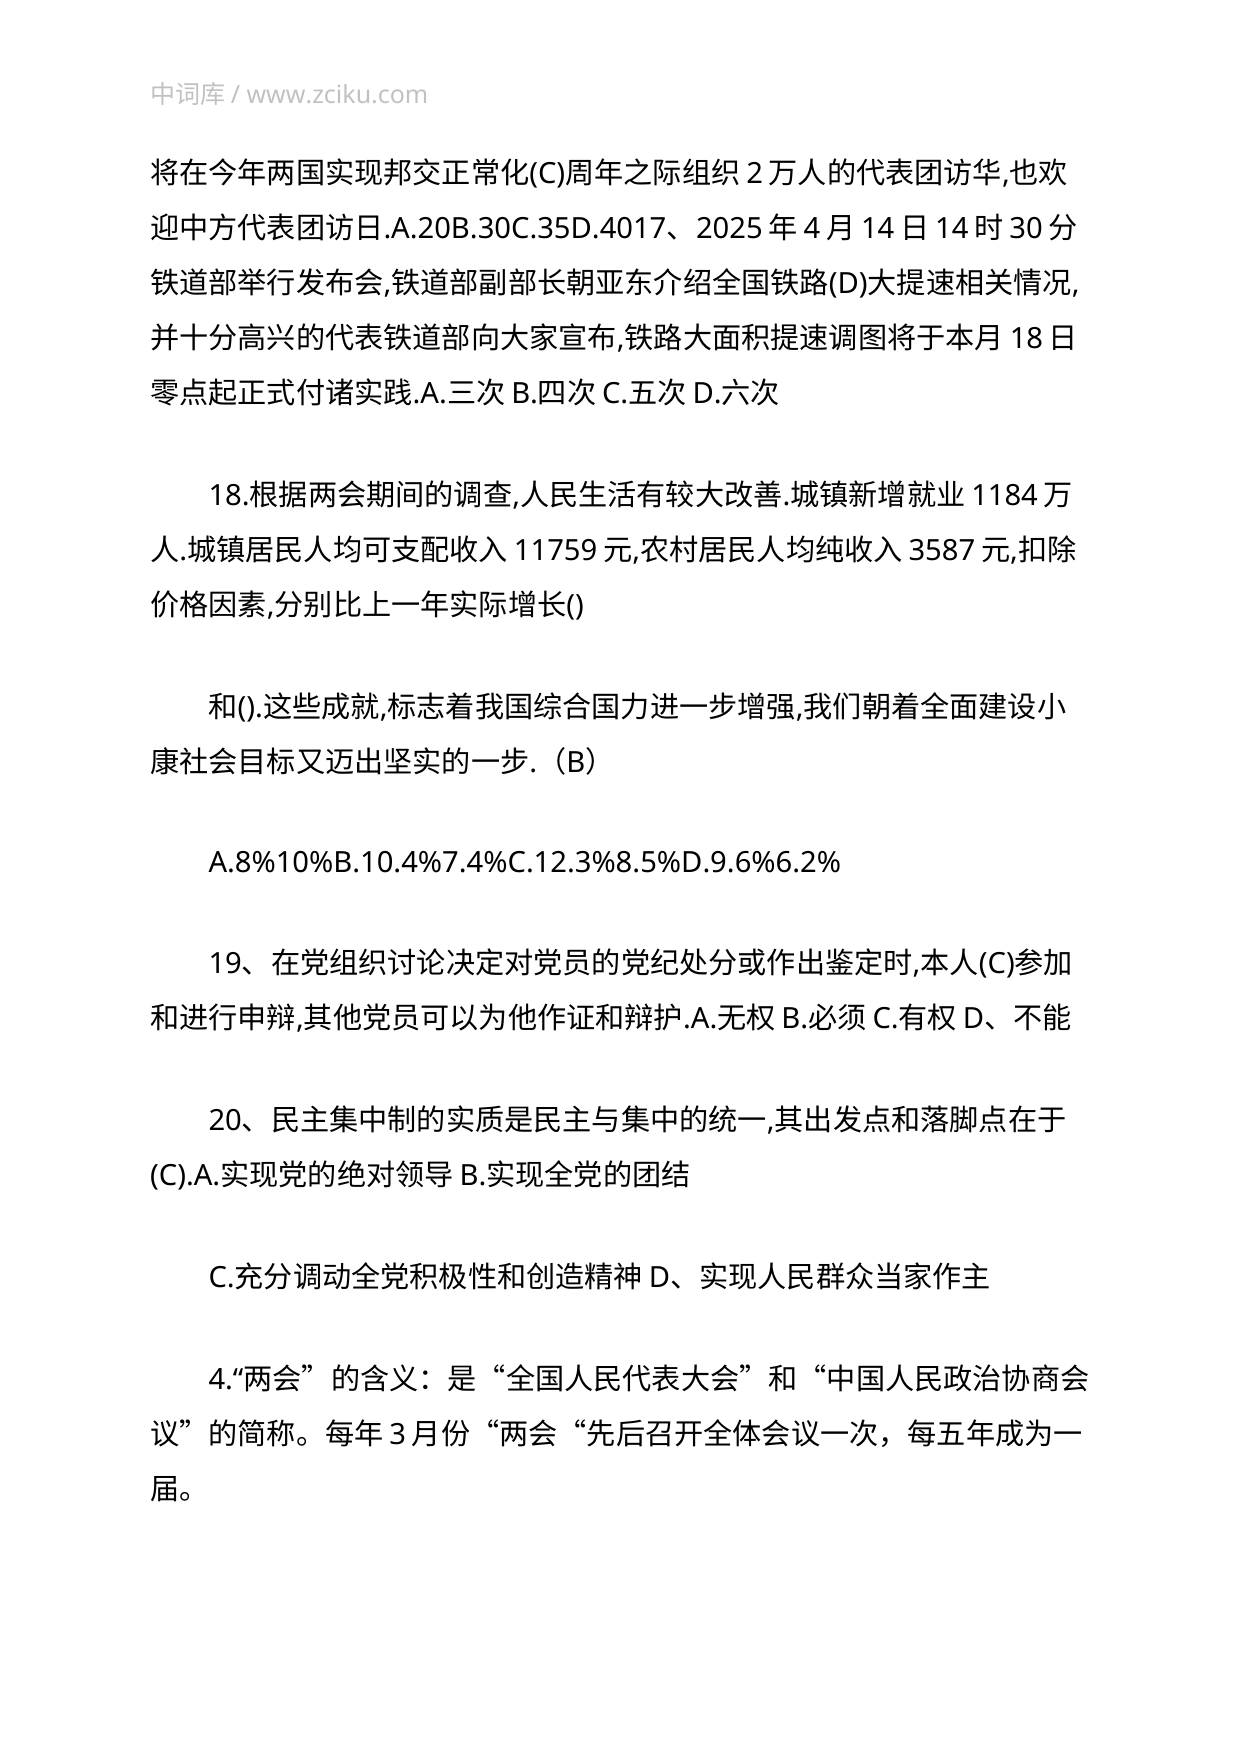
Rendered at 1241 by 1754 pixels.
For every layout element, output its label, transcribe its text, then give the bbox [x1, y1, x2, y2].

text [150, 150, 1090, 412]
text 18.根据两会期间的调查,人民生活有较大改善.城镇新增就业1184万人.城镇居民人均可支配收入11759元,农村居民人均纯收入3587元,扣除价格因素,分别比上一年实际增长() [150, 472, 1090, 624]
text 4.“两会”的含义：是“全国人民代表大会”和“中国人民政治协商会议”的简称。每年3月份“两会“先后召开全体会议一次，每五年成为一届。 [150, 1355, 1090, 1508]
text 20、民主集中制的实质是民主与集中的统一,其出发点和落脚点在于(C).A.实现党的绝对领导B.实现全党的团结 [150, 1096, 1090, 1194]
text 19、在党组织讨论决定对党员的党纪处分或作出鉴定时,本人(C)参加和进行申辩,其他党员可以为他作证和辩护.A.无权B.必须C.有权D、不能 [150, 939, 1090, 1037]
text 和().这些成就,标志着我国综合国力进一步增强,我们朝着全面建设小康社会目标又迈出坚实的一步.（B） [150, 684, 1090, 781]
text A.8%10%B.10.4%7.4%C.12.3%8.5%D.9.6%6.2% [150, 841, 1090, 881]
text C.充分调动全党积极性和创造精神D、实现人民群众当家作主 [150, 1253, 1090, 1296]
